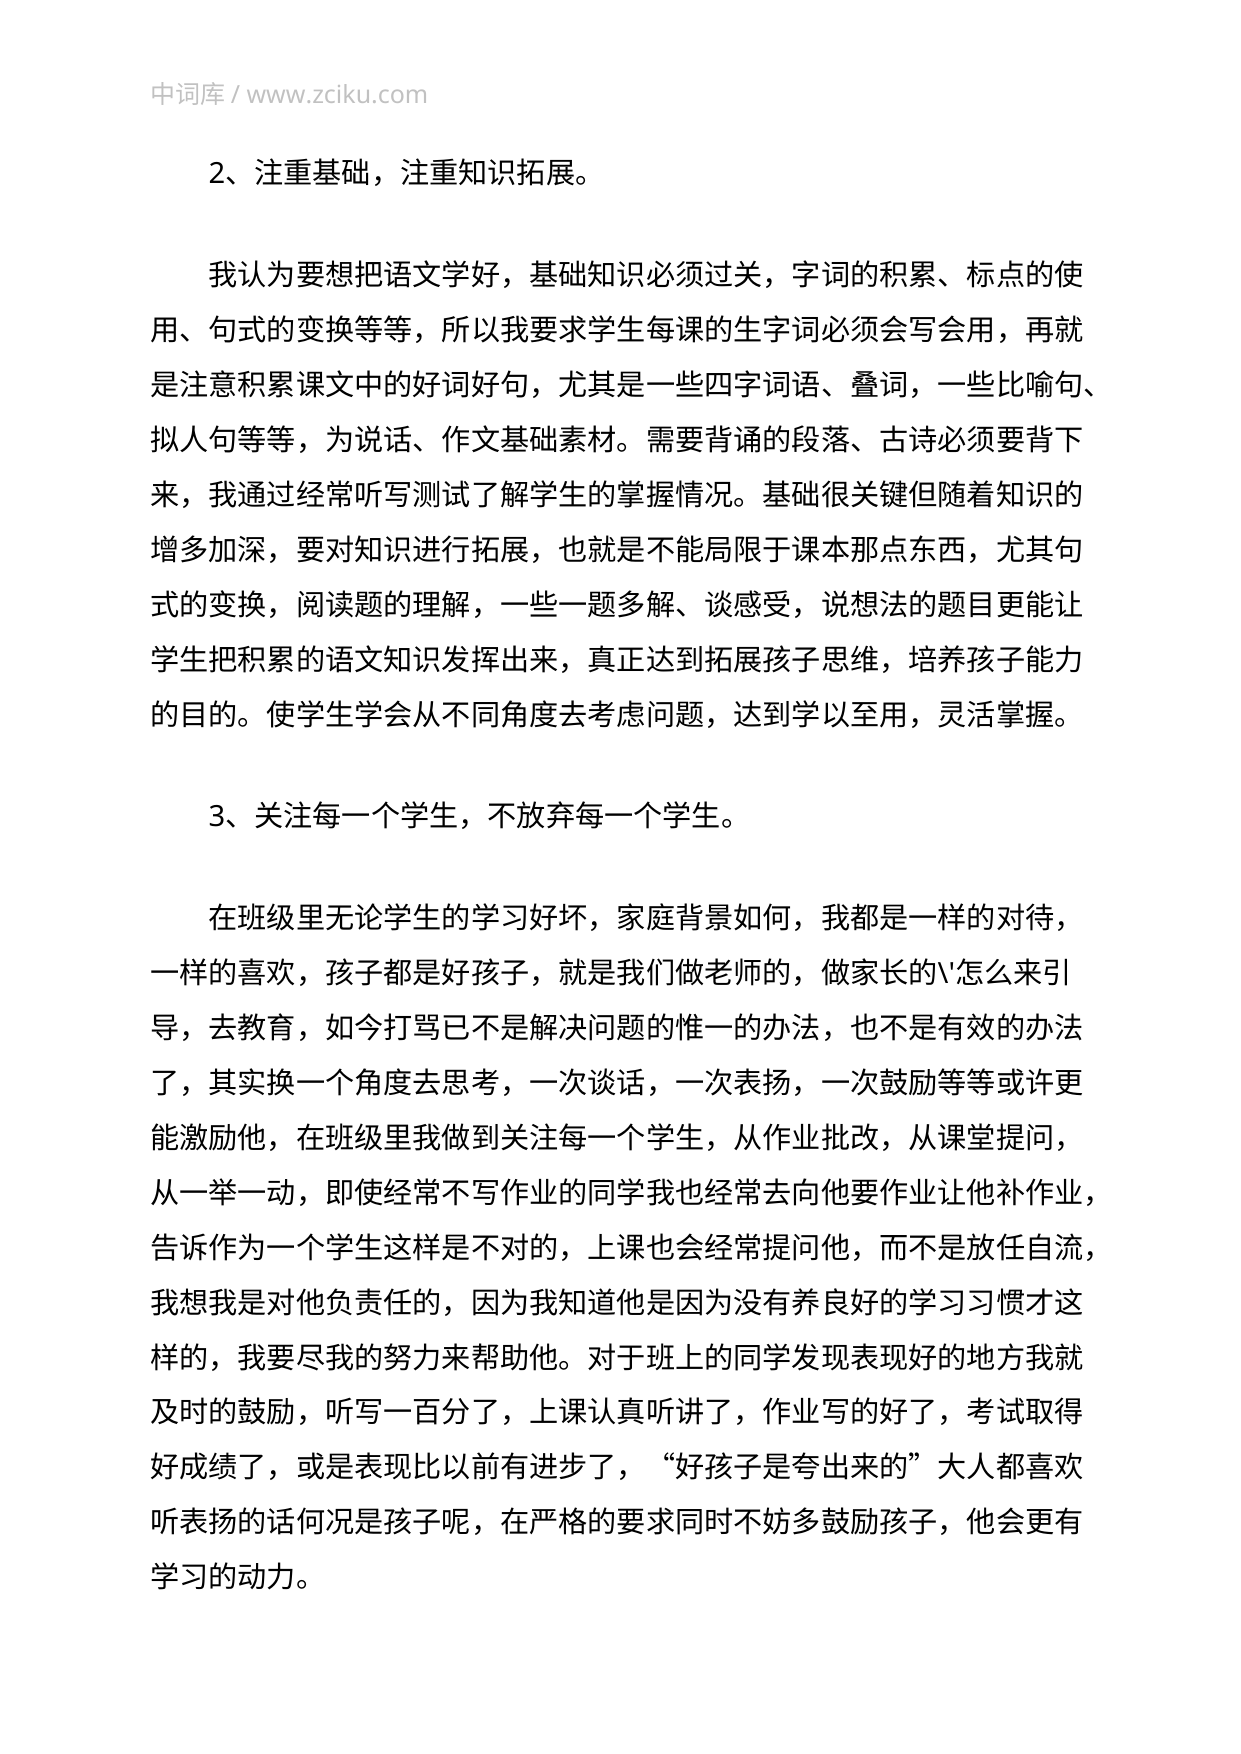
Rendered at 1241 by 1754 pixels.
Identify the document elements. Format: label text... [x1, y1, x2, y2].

text 在班级里无论学生的学习好坏，家庭背景如何，我都是一样的对待，一样的喜欢，孩子都是好孩子，就是我们做老师的，做家长的\'怎么来引导，去教育，如今打骂已不是解决问题的惟一的办法，也不是有效的办法了，其实换一个角度去思考，一次谈话，一次表扬，一次鼓励等等或许更能激励他，在班级里我做到关注每一个学生，从作业批改，从课堂提问，从一举一动，即使经常不写作业的同学我也经常去向他要作业让他补作业，告诉作为一个学生这样是不对的，上课也会经常提问他，而不是放任自流，我想我是对他负责任的，因为我知道他是因为没有养良好的学习习惯才这样的，我要尽我的努力来帮助他。对于班上的同学发现表现好的地方我就及时的鼓励，听写一百分了，上课认真听讲了，作业写的好了，考试取得好成绩了，或是表现比以前有进步了，“好孩子是夸出来的”大人都喜欢听表扬的话何况是孩子呢，在严格的要求同时不妨多鼓励孩子，他会更有学习的动力。 [150, 895, 1090, 1596]
text 我认为要想把语文学好，基础知识必须过关，字词的积累、标点的使用、句式的变换等等，所以我要求学生每课的生字词必须会写会用，再就是注意积累课文中的好词好句，尤其是一些四字词语、叠词，一些比喻句、拟人句等等，为说话、作文基础素材。需要背诵的段落、古诗必须要背下来，我通过经常听写测试了解学生的掌握情况。基础很关键但随着知识的增多加深，要对知识进行拓展，也就是不能局限于课本那点东西，尤其句式的变换，阅读题的理解，一些一题多解、谈感受，说想法的题目更能让学生把积累的语文知识发挥出来，真正达到拓展孩子思维，培养孩子能力的目的。使学生学会从不同角度去考虑问题，达到学以至用，灵活掌握。 [150, 252, 1090, 733]
text 2、注重基础，注重知识拓展。 [150, 150, 1090, 192]
text 3、关注每一个学生，不放弃每一个学生。 [150, 793, 1090, 835]
